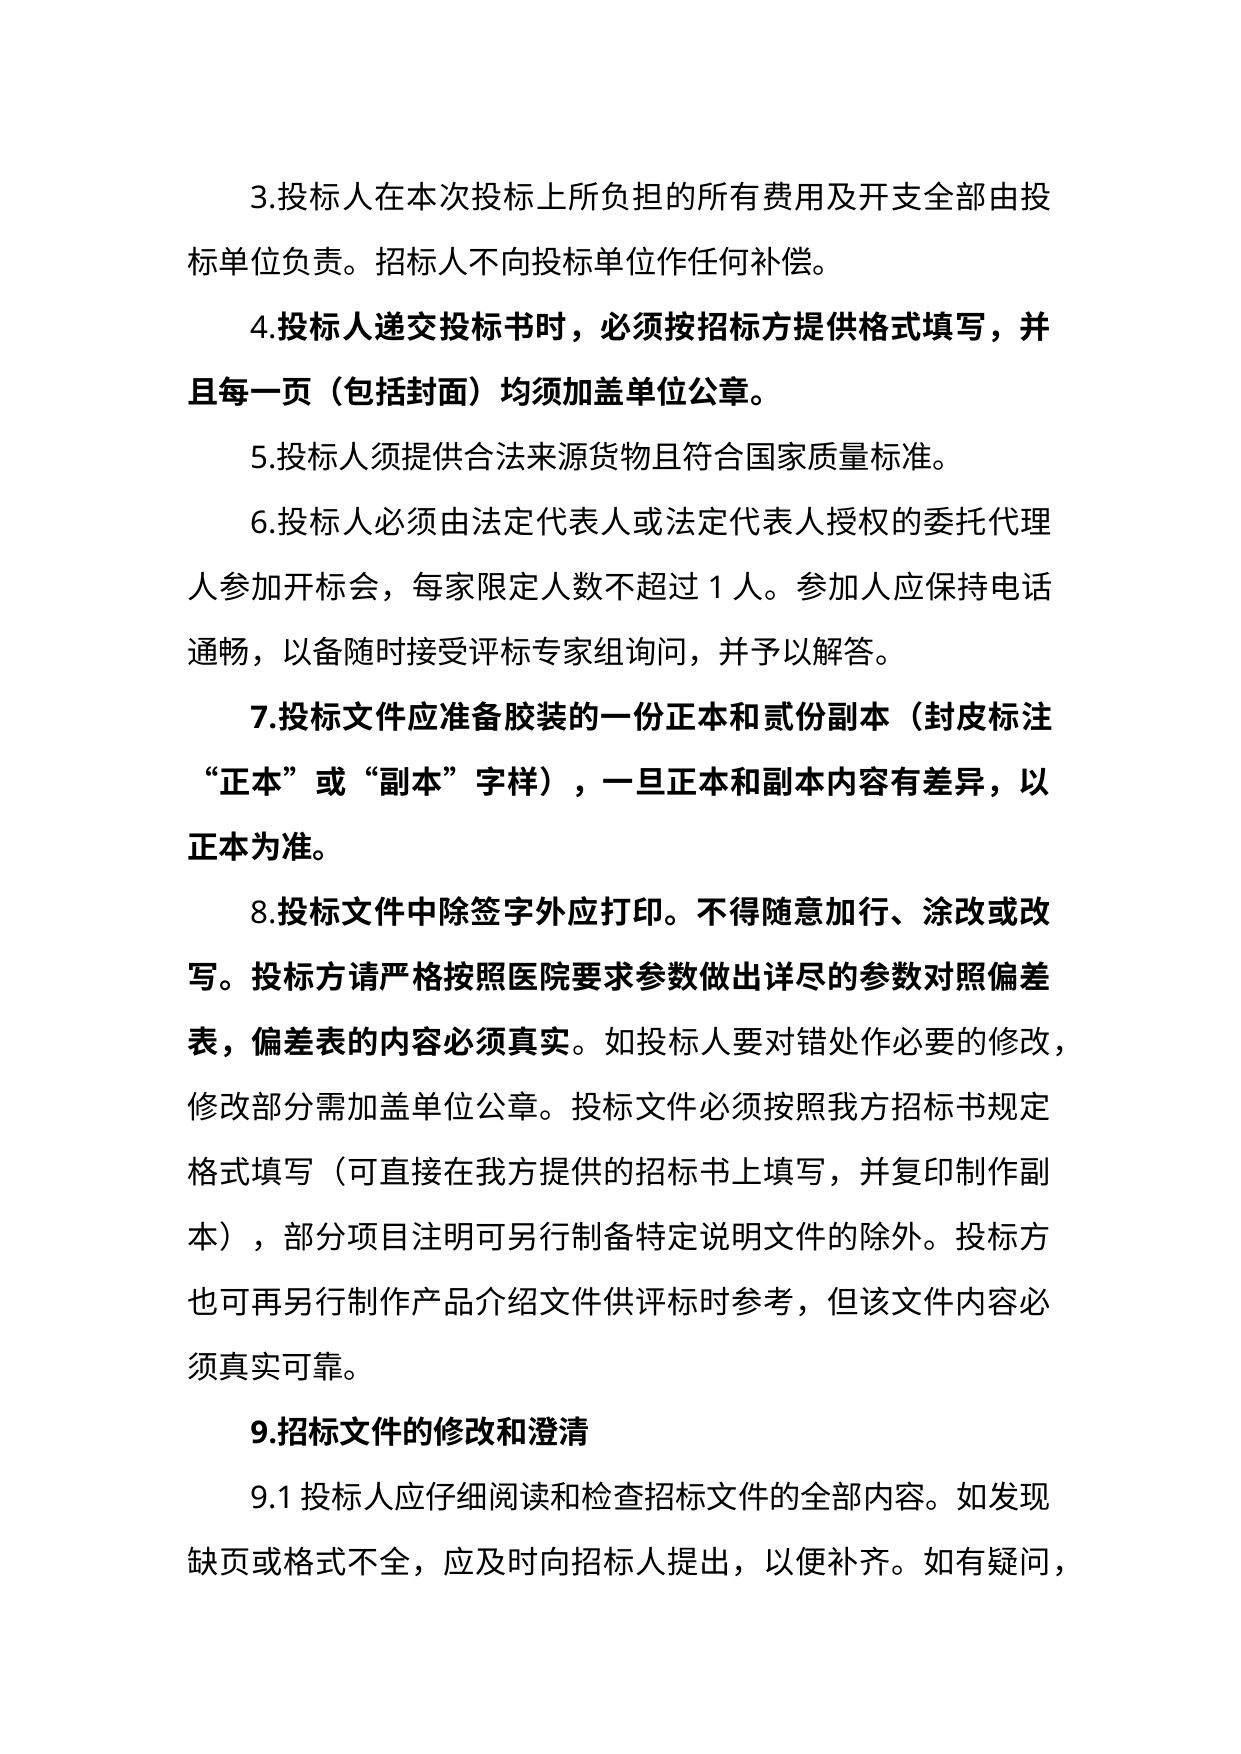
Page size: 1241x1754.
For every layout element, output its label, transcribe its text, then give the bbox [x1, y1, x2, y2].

text 9.招标文件的修改和澄清 [187, 1397, 1053, 1462]
text 6.投标人必须由法定代表人或法定代表人授权的委托代理人参加开标会，每家限定人数不超过1人。参加人应保持电话通畅，以备随时接受评标专家组询问，并予以解答。 [187, 487, 1053, 682]
text 3.投标人在本次投标上所负担的所有费用及开支全部由投标单位负责。招标人不向投标单位作任何补偿。 [187, 162, 1053, 292]
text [187, 1462, 1053, 1592]
text 8.投标文件中除签字外应打印。不得随意加行、涂改或改写。投标方请严格按照医院要求参数做出详尽的参数对照偏差表，偏差表的内容必须真实。如投标人要对错处作必要的修改，修改部分需加盖单位公章。投标文件必须按照我方招标书规定格式填写（可直接在我方提供的招标书上填写，并复印制作副本），部分项目注明可另行制备特定说明文件的除外。投标方也可再另行制作产品介绍文件供评标时参考，但该文件内容必须真实可靠。 [187, 877, 1053, 1397]
text 5.投标人须提供合法来源货物且符合国家质量标准。 [187, 422, 1053, 487]
text 4.投标人递交投标书时，必须按招标方提供格式填写，并且每一页（包括封面）均须加盖单位公章。 [187, 292, 1053, 422]
text 7.投标文件应准备胶装的一份正本和贰份副本（封皮标注“正本”或“副本”字样），一旦正本和副本内容有差异，以正本为准。 [187, 682, 1053, 877]
